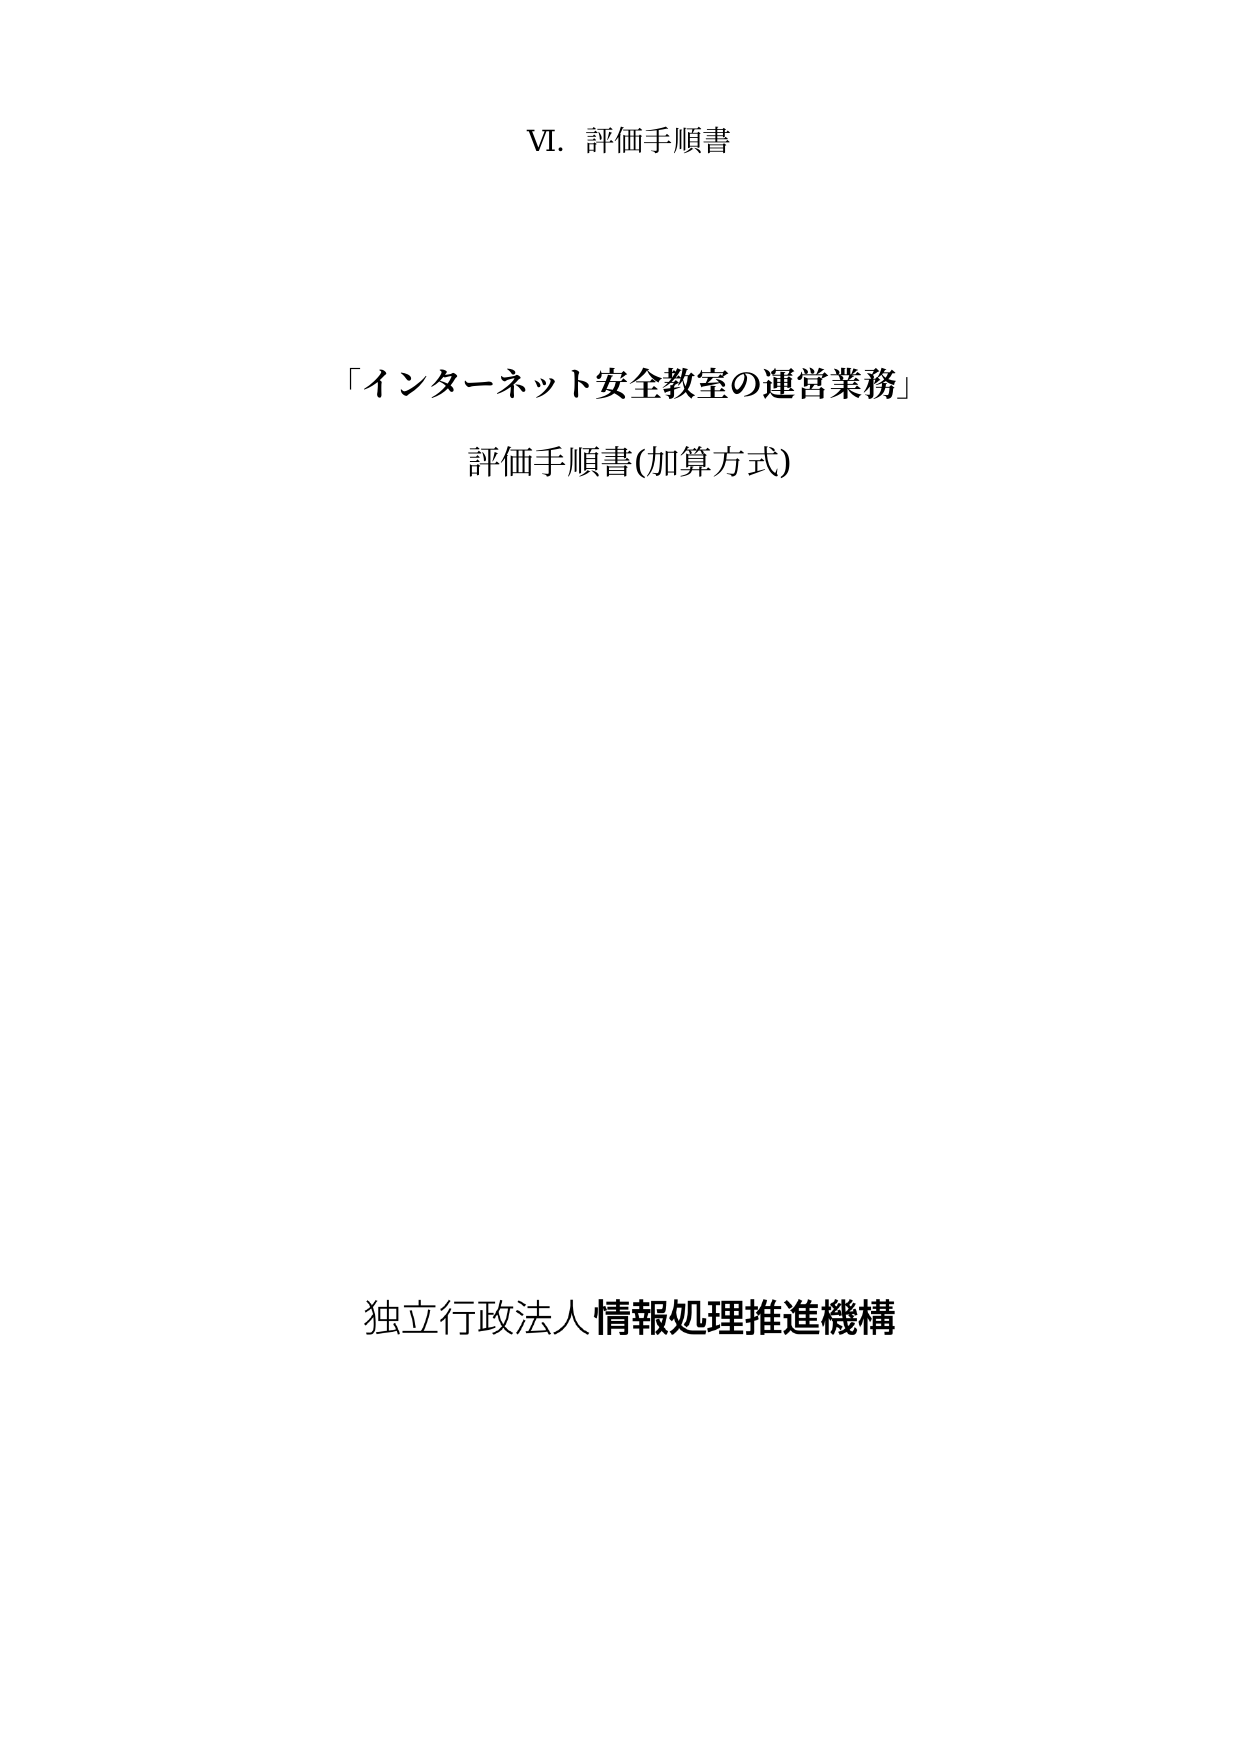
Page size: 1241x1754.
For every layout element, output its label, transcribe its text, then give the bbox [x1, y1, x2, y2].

text 「インターネット安全教室の運営業務」 [136, 356, 1122, 406]
picture [363, 1299, 895, 1335]
text 評価手順書(加算方式) [136, 434, 1122, 484]
text Ⅵ．評価手順書 [136, 118, 1122, 160]
